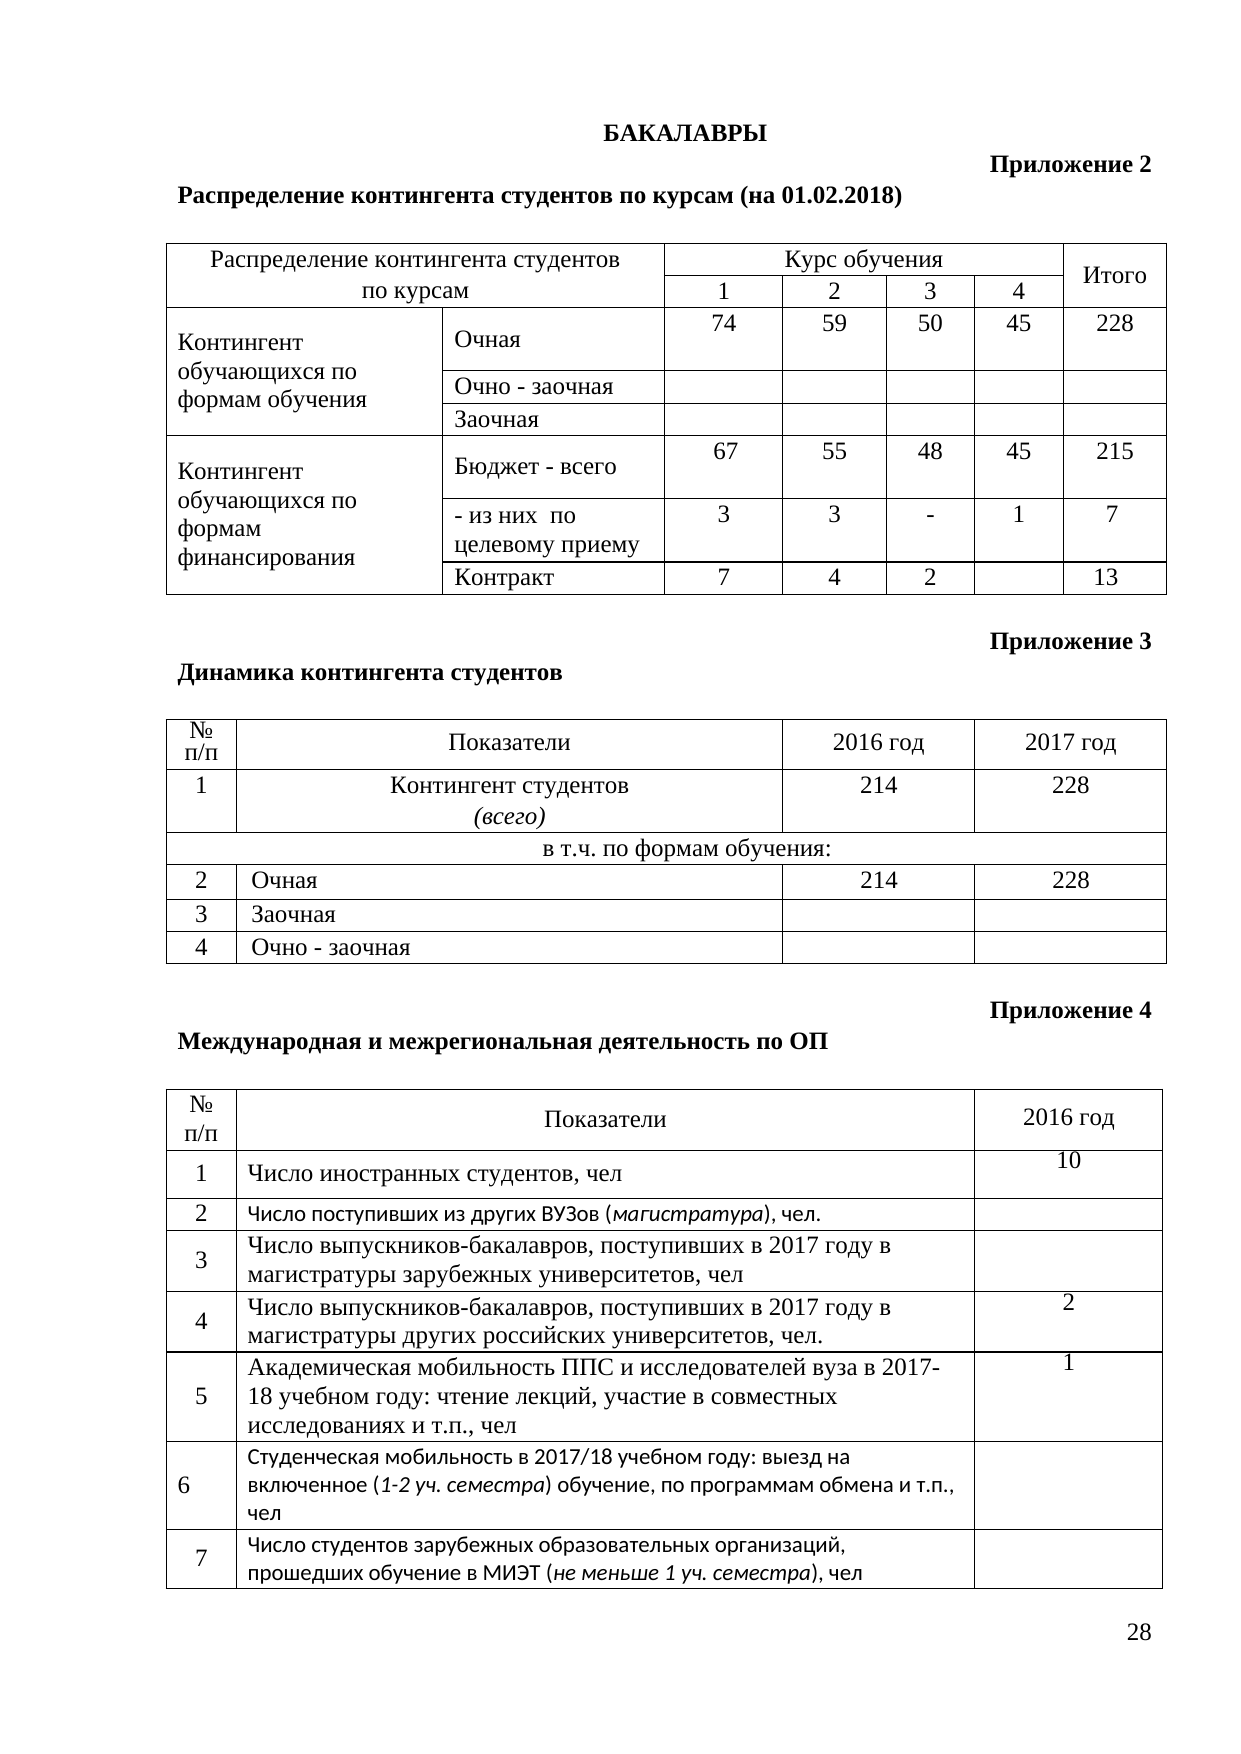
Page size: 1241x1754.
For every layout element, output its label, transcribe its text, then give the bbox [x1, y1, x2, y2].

table_cell Число выпускников-бакалавров, поступивших в 2017 году в магистратуры зарубежных университетов, чел [237, 1231, 974, 1291]
table_header № п/п [167, 720, 236, 769]
table_cell [887, 404, 974, 435]
table_cell 74 [665, 308, 782, 370]
table_cell 3 [887, 276, 974, 307]
text Распределение контингента студентов по курсам (на 01.02.2018) [177, 180, 1152, 209]
text Международная и межрегиональная деятельность по ОП [177, 1026, 1152, 1055]
table_cell Контингент студентов (всего) [237, 770, 782, 832]
table_cell 45 [975, 436, 1063, 498]
table_header Показатели [237, 1090, 974, 1149]
table_cell 13 [1064, 563, 1166, 594]
table_cell 1 [975, 499, 1063, 561]
table_cell Очно - заочная [443, 371, 664, 403]
table_cell [665, 404, 782, 435]
table_cell - из них по целевому приему [443, 499, 664, 561]
table_cell [783, 932, 974, 963]
table_cell 1 [167, 770, 236, 832]
table_cell Заочная [443, 404, 664, 435]
text Приложение 2 [177, 149, 1152, 178]
table_cell Заочная [237, 900, 782, 931]
table_cell Контингент обучающихся по формам обучения [167, 308, 442, 435]
table_cell 214 [783, 770, 974, 832]
table_cell 7 [1064, 499, 1166, 561]
text Приложение 3 [177, 626, 1152, 654]
table_cell 4 [975, 276, 1063, 307]
table_header 2017 год [975, 720, 1166, 769]
table_cell [975, 932, 1166, 963]
table_cell 4 [783, 563, 886, 594]
table_cell 3 [783, 499, 886, 561]
table_cell [665, 371, 782, 403]
table_header Распределение контингента студентов по курсам [167, 244, 664, 307]
table_cell Очно - заочная [237, 932, 782, 963]
table_cell 7 [167, 1530, 236, 1588]
table_cell 67 [665, 436, 782, 498]
table_cell 3 [167, 1231, 236, 1291]
table_cell 3 [167, 900, 236, 931]
table_cell 3 [665, 499, 782, 561]
table_cell [975, 1442, 1162, 1529]
table_cell [975, 1199, 1162, 1229]
table_cell 5 [167, 1353, 236, 1441]
table_cell Контракт [443, 563, 664, 594]
table_cell - [887, 499, 974, 561]
table_cell Бюджет - всего [443, 436, 664, 498]
table_cell 214 [783, 865, 974, 898]
table_cell [975, 404, 1063, 435]
text БАКАЛАВРЫ [177, 118, 1152, 147]
table_cell 2 [167, 1199, 236, 1229]
table_header Курс обучения [665, 244, 1063, 275]
table_header Показатели [237, 720, 782, 769]
table_cell Число поступивших из других ВУЗов (магистратура), чел. [237, 1199, 974, 1229]
table_cell [783, 900, 974, 931]
table_cell 50 [887, 308, 974, 370]
table_cell Контингент обучающихся по формам финансирования [167, 436, 442, 594]
table_cell [975, 371, 1063, 403]
table_cell в т.ч. по формам обучения: [167, 833, 1166, 864]
table_cell 1 [665, 276, 782, 307]
table_cell [1064, 371, 1166, 403]
table_cell [887, 371, 974, 403]
table_cell [975, 563, 1063, 594]
table_cell 2 [887, 563, 974, 594]
text Приложение 4 [177, 995, 1152, 1024]
table_cell Студенческая мобильность в 2017/18 учебном году: выезд на включенное (1-2 уч. семестра) обучение, по программам обмена и т.п., чел [237, 1442, 974, 1529]
table_cell 2 [783, 276, 886, 307]
table_cell 7 [665, 563, 782, 594]
table_cell Число выпускников-бакалавров, поступивших в 2017 году в магистратуры других российских университетов, чел. [237, 1292, 974, 1351]
table_cell 228 [975, 770, 1166, 832]
table_cell Академическая мобильность ППС и исследователей вуза в 2017-18 учебном году: чтение лекций, участие в совместных исследованиях и т.п., чел [237, 1353, 974, 1441]
text Динамика контингента студентов [177, 657, 1152, 686]
table_cell 55 [783, 436, 886, 498]
table_cell [975, 1231, 1162, 1291]
table_cell [975, 900, 1166, 931]
table_cell 1 [975, 1353, 1162, 1441]
table_cell [1064, 404, 1166, 435]
table_cell Число иностранных студентов, чел [237, 1151, 974, 1197]
table_cell 59 [783, 308, 886, 370]
table_cell 2 [975, 1292, 1162, 1351]
table_cell 4 [167, 932, 236, 963]
table_cell 48 [887, 436, 974, 498]
table_cell [975, 1530, 1162, 1588]
table_cell 228 [975, 865, 1166, 898]
table_cell Число студентов зарубежных образовательных организаций, прошедших обучение в МИЭТ (не меньше 1 уч. семестра), чел [237, 1530, 974, 1588]
table_cell 45 [975, 308, 1063, 370]
table_cell 215 [1064, 436, 1166, 498]
table_header 2016 год [975, 1090, 1162, 1149]
table_cell 2 [167, 865, 236, 898]
table_header 2016 год [783, 720, 974, 769]
table_cell 1 [167, 1151, 236, 1197]
table_header № п/п [167, 1090, 236, 1149]
table_cell [783, 371, 886, 403]
table_cell [783, 404, 886, 435]
table_cell 228 [1064, 308, 1166, 370]
table_cell 4 [167, 1292, 236, 1351]
table_cell Очная [237, 865, 782, 898]
table_cell Очная [443, 308, 664, 370]
table_cell 6 [167, 1442, 236, 1529]
table_cell 10 [975, 1151, 1162, 1197]
table_header Итого [1064, 244, 1166, 307]
